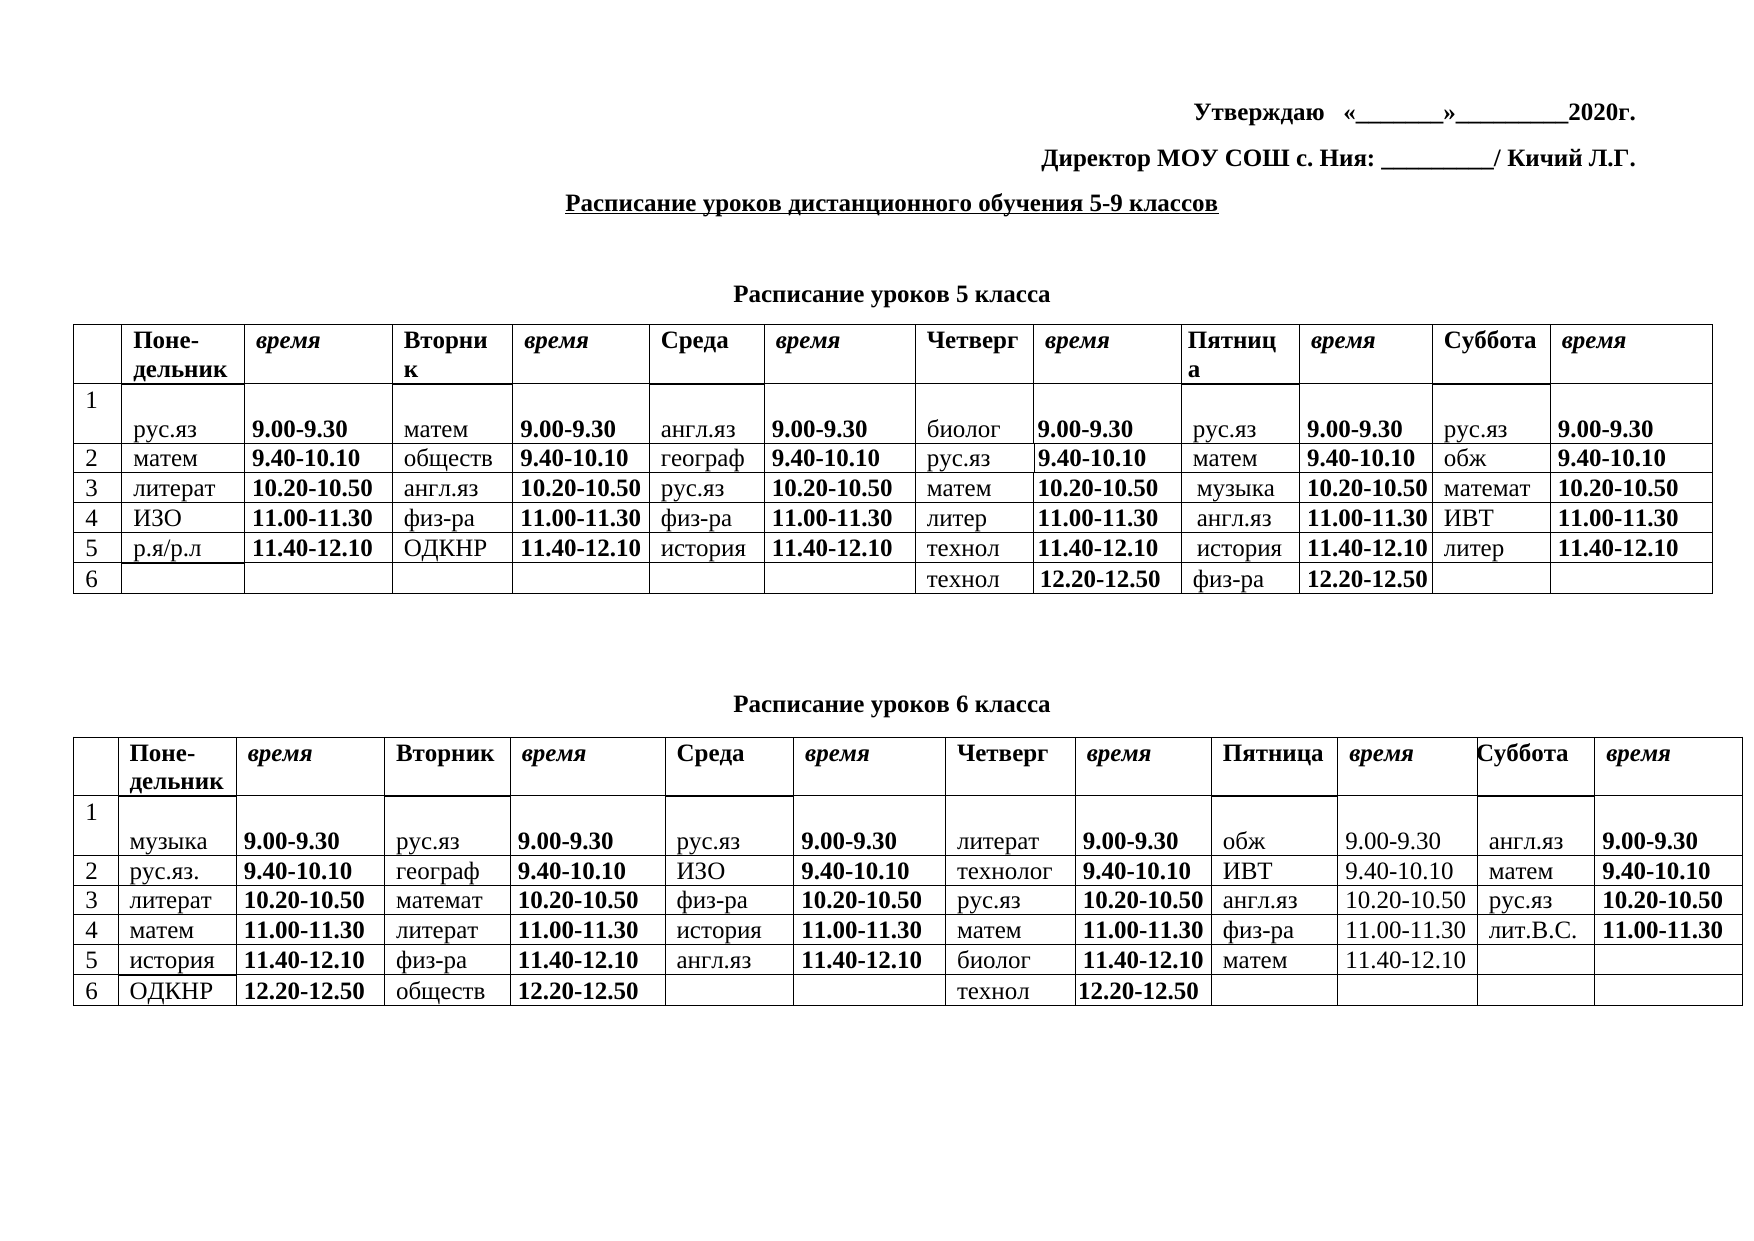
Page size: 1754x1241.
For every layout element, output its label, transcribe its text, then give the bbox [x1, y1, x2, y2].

table_cell рус.яз [385, 797, 510, 855]
table_cell история [666, 915, 793, 944]
table_cell [650, 563, 764, 592]
table_cell рус.яз [1182, 385, 1299, 442]
table_cell 11.40-12.10 [794, 945, 945, 974]
table_cell [1551, 563, 1712, 592]
text Расписание уроков 5 класса [148, 279, 1636, 308]
table_cell [1595, 945, 1742, 974]
table_cell [245, 563, 392, 592]
table_cell 11.00-11.30 [1595, 915, 1742, 944]
table_cell 1 [74, 384, 121, 442]
table_cell 10.20-10.50 [1076, 886, 1211, 914]
table_cell 3 [74, 473, 121, 502]
table_header время [513, 325, 649, 383]
table_cell обществ [385, 975, 510, 1005]
table_cell 11.00-11.30 [1076, 915, 1211, 944]
table_cell математ [1433, 473, 1550, 502]
table_header время [1595, 738, 1742, 795]
table_cell 11.00-11.30 [1551, 503, 1712, 532]
table_cell лит.В.С. [1478, 915, 1594, 944]
table_cell 4 [74, 915, 118, 944]
table_cell технол [946, 975, 1075, 1005]
table_cell 9.40-10.10 [1551, 444, 1712, 472]
table_cell 11.40-12.10 [237, 945, 384, 974]
table_cell ИЗО [122, 503, 244, 532]
table_cell рус.яз [1478, 886, 1594, 914]
table_cell рус.яз [916, 444, 1034, 472]
text Утверждаю «_______»_________2020г. [148, 97, 1636, 126]
table_cell [1595, 975, 1742, 1005]
table_cell 9.40-10.10 [245, 444, 392, 472]
table_cell [1338, 975, 1477, 1005]
table_cell рус.яз [122, 385, 244, 442]
table_cell англ.яз [1212, 886, 1337, 914]
table_cell обж [1433, 444, 1550, 472]
table_header Четверг [946, 738, 1075, 795]
table_cell матем [1182, 444, 1299, 472]
table_cell ОДКНР [393, 533, 512, 562]
table_cell физ-ра [393, 503, 512, 532]
table_cell 9.40-10.10 [511, 856, 665, 884]
table_header Вторник [393, 325, 512, 383]
table_cell литерат [946, 796, 1075, 855]
table_cell 11.40-12.10 [765, 533, 915, 562]
table_cell рус.яз [650, 473, 764, 502]
table_cell географ [385, 856, 510, 884]
table_cell рус.яз [946, 886, 1075, 914]
table_cell физ-ра [1182, 563, 1299, 592]
table_cell англ.яз [1182, 503, 1299, 532]
table_cell 11.00-11.30 [765, 503, 915, 532]
table_cell 10.20-10.50 [511, 886, 665, 914]
table_cell [765, 563, 915, 592]
table_cell англ.яз [393, 473, 512, 502]
table_header Поне- дельник [119, 738, 236, 795]
table_cell физ-ра [385, 945, 510, 974]
table_cell 11.00-11.30 [1338, 915, 1477, 944]
table_cell обж [1212, 797, 1337, 855]
table_cell литерат [119, 886, 236, 914]
table_cell 11.40-12.10 [1551, 533, 1712, 562]
table_cell рус.яз. [119, 856, 236, 884]
table_cell 9.00-9.30 [245, 384, 392, 442]
table_cell 9.40-10.10 [1035, 444, 1181, 472]
table_cell матем [1212, 945, 1337, 974]
table_header время [1300, 325, 1432, 383]
table_header время [794, 738, 945, 795]
table_cell биолог [916, 384, 1033, 442]
table_cell технол [916, 563, 1033, 592]
table_cell 10.20-10.50 [245, 473, 392, 502]
table_header Вторник [385, 738, 510, 795]
table_header время [1034, 325, 1181, 383]
table_header время [511, 738, 665, 795]
table_cell 9.00-9.30 [511, 796, 665, 855]
table_cell [1478, 945, 1594, 974]
table_cell история [119, 945, 236, 974]
table_cell 12.20-12.50 [1034, 563, 1181, 592]
table_cell ОДКНР [119, 976, 236, 1005]
table_cell 9.00-9.30 [1076, 796, 1211, 855]
table_cell 12.20-12.50 [1076, 975, 1211, 1005]
table_cell матем [393, 385, 512, 442]
table_cell технол [916, 533, 1033, 562]
table_cell 11.40-12.10 [511, 945, 665, 974]
table_cell 9.40-10.10 [237, 856, 384, 884]
table_cell англ.яз [650, 385, 764, 442]
table_cell 5 [74, 945, 118, 974]
table_header время [245, 325, 392, 383]
table_cell 10.20-10.50 [1300, 473, 1432, 502]
table_cell 9.40-10.10 [794, 856, 945, 884]
table_cell история [650, 533, 764, 562]
table_cell 9.00-9.30 [765, 384, 915, 442]
table_cell 11.40-12.10 [245, 533, 392, 562]
table_cell 9.00-9.30 [1300, 384, 1432, 442]
text Расписание уроков 6 класса [148, 689, 1636, 718]
table_cell литер [916, 503, 1033, 532]
table_cell 10.20-10.50 [1338, 886, 1477, 914]
table_header Пятница [1182, 325, 1299, 383]
table_cell физ-ра [666, 886, 793, 914]
table_cell 10.20-10.50 [237, 886, 384, 914]
table_cell 3 [74, 886, 118, 914]
table_cell 10.20-10.50 [1034, 473, 1181, 502]
table_cell 9.00-9.30 [794, 796, 945, 855]
table_cell 10.20-10.50 [1595, 886, 1742, 914]
table_cell 4 [74, 503, 121, 532]
table_cell 10.20-10.50 [794, 886, 945, 914]
table_cell 11.40-12.10 [1076, 945, 1211, 974]
table_cell физ-ра [650, 503, 764, 532]
text Расписание уроков дистанционного обучения 5-9 классов [148, 188, 1636, 217]
table_cell 9.40-10.10 [1300, 444, 1432, 472]
table_cell 9.00-9.30 [1338, 796, 1477, 855]
table_cell 11.00-11.30 [794, 915, 945, 944]
table_cell 10.20-10.50 [1551, 473, 1712, 502]
table_cell 11.40-12.10 [1300, 533, 1432, 562]
table_cell музыка [1182, 473, 1299, 502]
table_cell матем [946, 915, 1075, 944]
table_header Среда [666, 738, 793, 795]
table_cell 9.40-10.10 [1338, 856, 1477, 884]
table_cell 10.20-10.50 [765, 473, 915, 502]
table_cell 2 [74, 444, 121, 472]
table_cell 11.00-11.30 [1034, 503, 1181, 532]
table_cell литерат [122, 473, 244, 502]
table_header [74, 325, 121, 383]
table_cell 11.40-12.10 [1034, 533, 1181, 562]
table_cell физ-ра [1212, 915, 1337, 944]
table_cell [794, 975, 945, 1005]
table_cell 11.40-12.10 [1338, 945, 1477, 974]
table_header Среда [650, 325, 764, 383]
table_cell [513, 563, 649, 592]
table_cell [1433, 563, 1550, 592]
table_cell 9.40-10.10 [513, 444, 649, 472]
table_cell 6 [74, 563, 121, 592]
table_cell рус.яз [666, 797, 793, 855]
table_cell 2 [74, 856, 118, 884]
table_cell [122, 564, 244, 592]
table_cell история [1182, 533, 1299, 562]
table_cell 9.00-9.30 [1034, 384, 1181, 442]
table_cell 1 [74, 796, 118, 855]
table_cell 11.00-11.30 [513, 503, 649, 532]
table_cell 11.00-11.30 [511, 915, 665, 944]
table_cell 9.00-9.30 [237, 796, 384, 855]
table_cell географ [650, 444, 764, 472]
table_cell англ.яз [1478, 797, 1594, 855]
table_cell 12.20-12.50 [237, 975, 384, 1005]
table_header время [237, 738, 384, 795]
table_cell ИЗО [666, 856, 793, 884]
table_header время [765, 325, 915, 383]
table_cell англ.яз [666, 945, 793, 974]
table_cell математ [385, 886, 510, 914]
table_header Суббота [1478, 738, 1594, 795]
table_cell 11.00-11.30 [1300, 503, 1432, 532]
table_header время [1551, 325, 1712, 383]
table_cell матем [916, 473, 1033, 502]
table_cell 9.40-10.10 [1076, 856, 1211, 884]
table_cell 9.40-10.10 [1595, 856, 1742, 884]
table_header время [1338, 738, 1477, 795]
table_cell р.я/р.л [122, 533, 244, 562]
table_cell ИВТ [1433, 503, 1550, 532]
table_cell литерат [385, 915, 510, 944]
table_cell матем [122, 444, 244, 472]
table_cell 11.40-12.10 [513, 533, 649, 562]
table_cell [1212, 975, 1337, 1005]
table_cell [1478, 975, 1594, 1005]
table_header время [1076, 738, 1211, 795]
table_cell технолог [946, 856, 1075, 884]
table_cell ИВТ [1212, 856, 1337, 884]
table_cell 5 [74, 533, 121, 562]
table_cell обществ [393, 444, 512, 472]
text Директор МОУ СОШ с. Ния: _________/ Кичий Л.Г. [148, 143, 1636, 171]
table_header Пятница [1212, 738, 1337, 795]
table_cell 9.00-9.30 [513, 384, 649, 442]
table_cell 11.00-11.30 [237, 915, 384, 944]
table_cell матем [119, 915, 236, 944]
table_cell [393, 563, 512, 592]
table_header Четверг [916, 325, 1033, 383]
table_cell рус.яз [1433, 385, 1550, 442]
table_cell матем [1478, 856, 1594, 884]
table_header Суббота [1433, 325, 1550, 383]
table_cell литер [1433, 533, 1550, 562]
table_header Поне- дельник [122, 325, 244, 383]
table_header [74, 738, 118, 795]
table_cell 9.00-9.30 [1551, 384, 1712, 442]
table_cell 11.00-11.30 [245, 503, 392, 532]
table_cell 9.00-9.30 [1595, 796, 1742, 855]
table_cell 12.20-12.50 [511, 975, 665, 1005]
table_cell 12.20-12.50 [1300, 563, 1432, 592]
table_cell [666, 975, 793, 1005]
table_cell музыка [119, 797, 236, 855]
table_cell 10.20-10.50 [513, 473, 649, 502]
table_cell 6 [74, 975, 118, 1005]
table_cell биолог [946, 945, 1075, 974]
table_cell 9.40-10.10 [765, 444, 915, 472]
